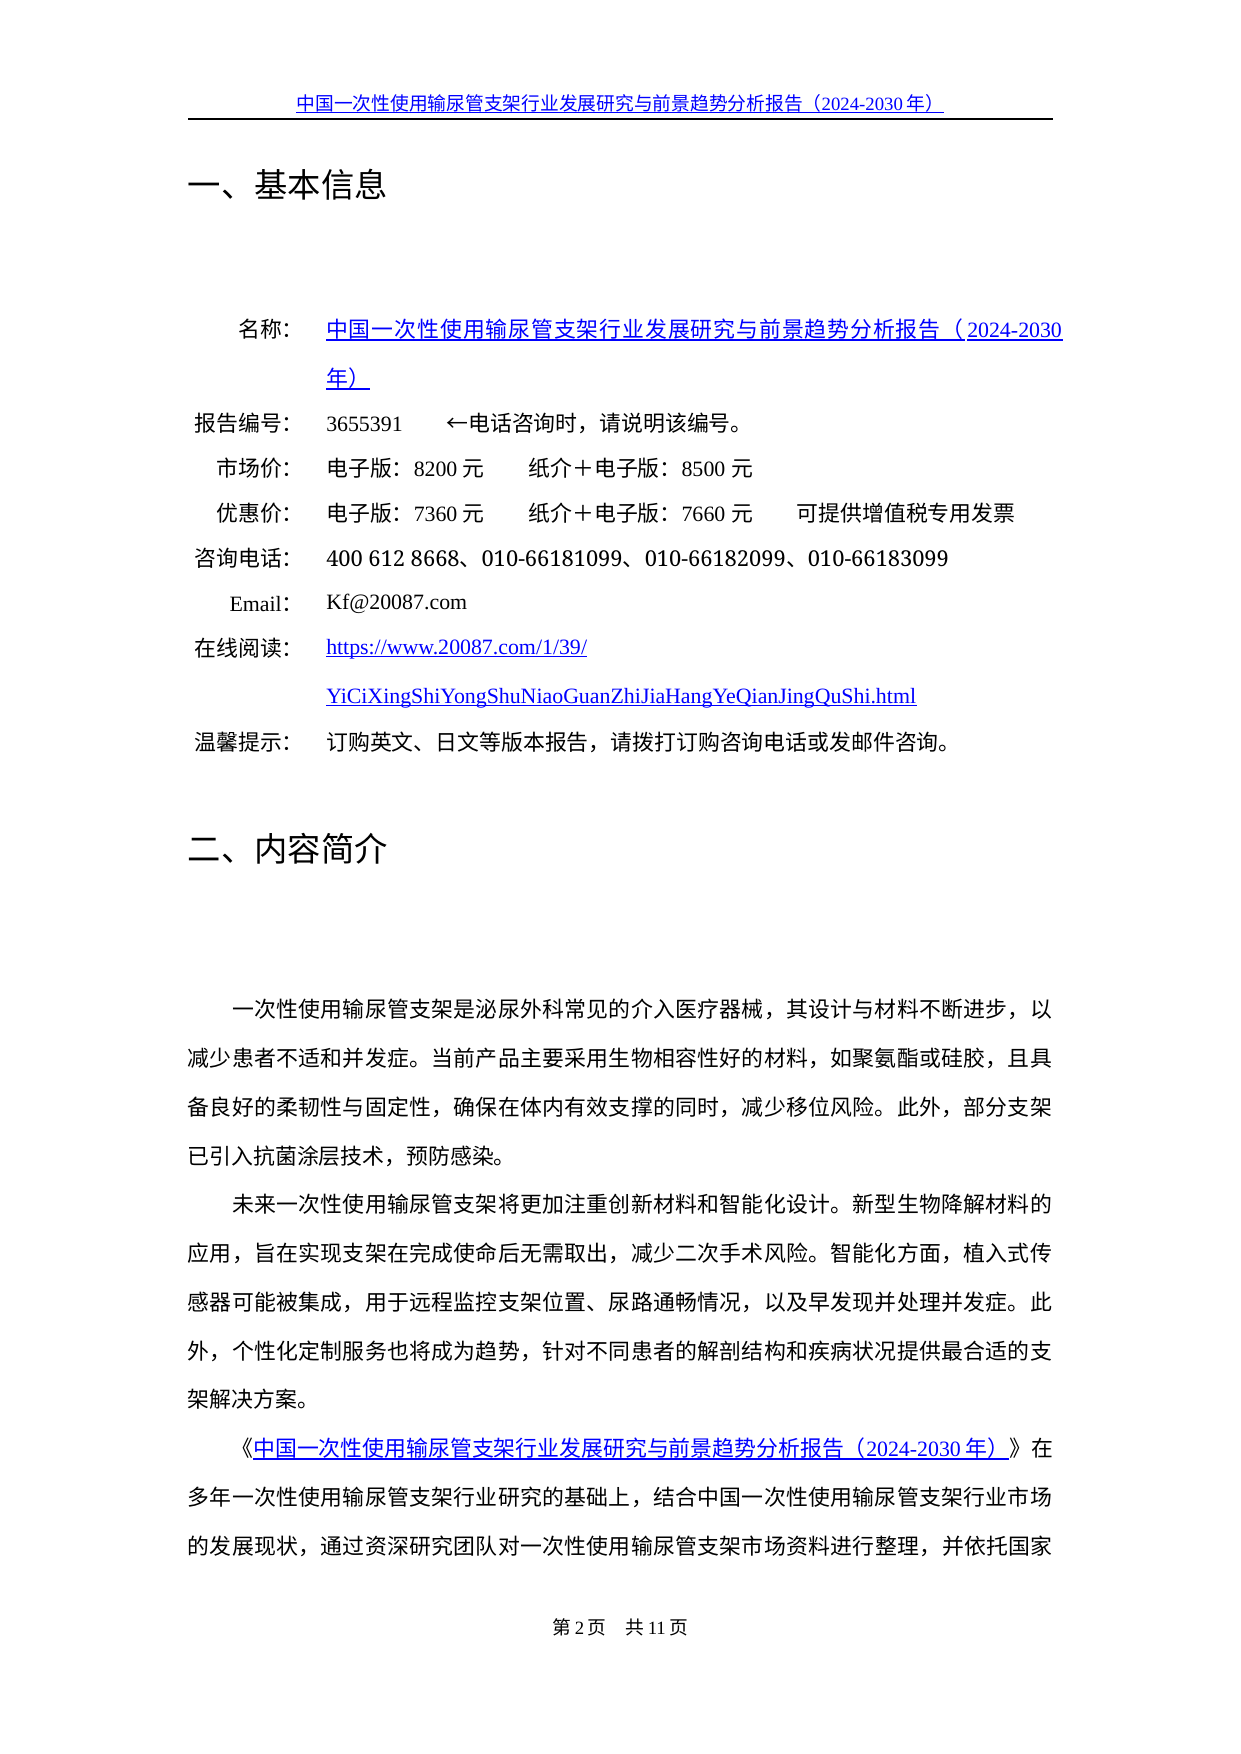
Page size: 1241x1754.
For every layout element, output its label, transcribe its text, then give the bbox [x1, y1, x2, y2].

table_header 名称： [167, 312, 315, 405]
table_cell 咨询电话： [167, 540, 315, 585]
table_cell Kf@20087.com [315, 585, 1073, 630]
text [187, 992, 1053, 1561]
title 一、基本信息 [187, 150, 1053, 215]
title 二、内容简介 [187, 814, 1053, 879]
table_cell 市场价： [167, 450, 315, 495]
table_cell 3655391 ←电话咨询时，请说明该编号。 [315, 405, 1073, 450]
table_cell 订购英文、日文等版本报告，请拨打订购咨询电话或发邮件咨询。 [315, 724, 1073, 769]
table_cell [315, 630, 1073, 724]
table_cell 400 612 8668、010-66181099、010-66182099、010-66183099 [315, 540, 1073, 585]
table_cell 在线阅读： [167, 630, 315, 724]
table_cell Email： [167, 585, 315, 630]
table_cell 温馨提示： [167, 724, 315, 769]
table_cell 报告编号： [167, 405, 315, 450]
table_cell 电子版：8200 元 纸介＋电子版：8500 元 [315, 450, 1073, 495]
table_header 中国一次性使用输尿管支架行业发展研究与前景趋势分析报告（2024-2030年） [315, 312, 1073, 405]
table_cell 优惠价： [167, 495, 315, 540]
table_cell 电子版：7360 元 纸介＋电子版：7660 元 可提供增值税专用发票 [315, 495, 1073, 540]
